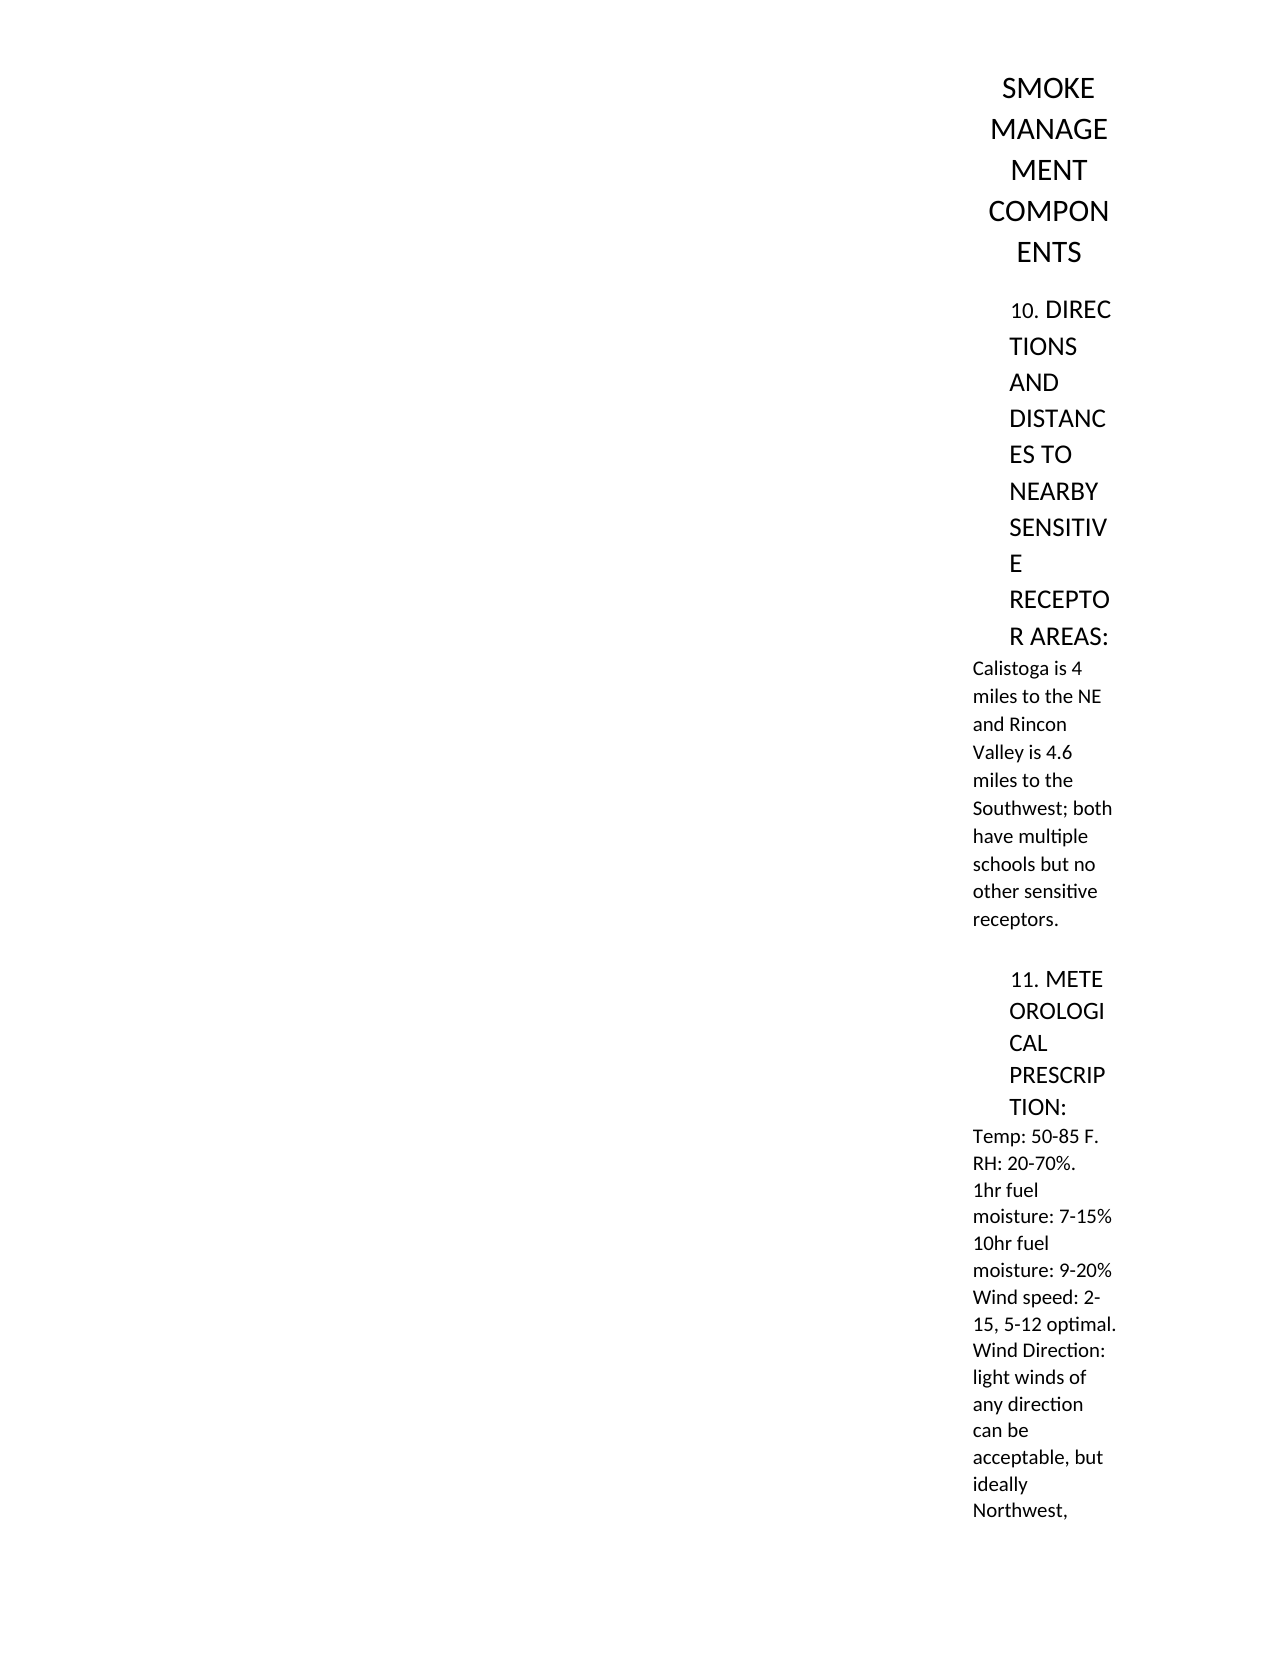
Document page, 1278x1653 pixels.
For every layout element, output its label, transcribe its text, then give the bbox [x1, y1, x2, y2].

text Temp: 50-85 F. [973, 1123, 1118, 1149]
text 10hr fuel moisture: 9-20% [973, 1231, 1118, 1283]
list DIRECTIONS AND DISTANCES TO NEARBY SENSITIVE RECEPTOR AREAS: [1009, 293, 1118, 652]
subtitle SMOKE MANAGEMENT COMPONENTS [980, 68, 1117, 270]
text RH: 20-70%. [973, 1150, 1118, 1176]
list METEOROLOGICAL PRESCRIPTION: [1009, 963, 1118, 1122]
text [973, 1338, 1118, 1523]
text 1hr fuel moisture: 7-15% [973, 1177, 1118, 1229]
text Wind speed: 2-15, 5-12 optimal. [973, 1284, 1118, 1336]
text Calistoga is 4 miles to the NE and Rincon Valley is 4.6 miles to the Southwest; both have multiple schools but no other sensitive receptors. [973, 655, 1118, 932]
